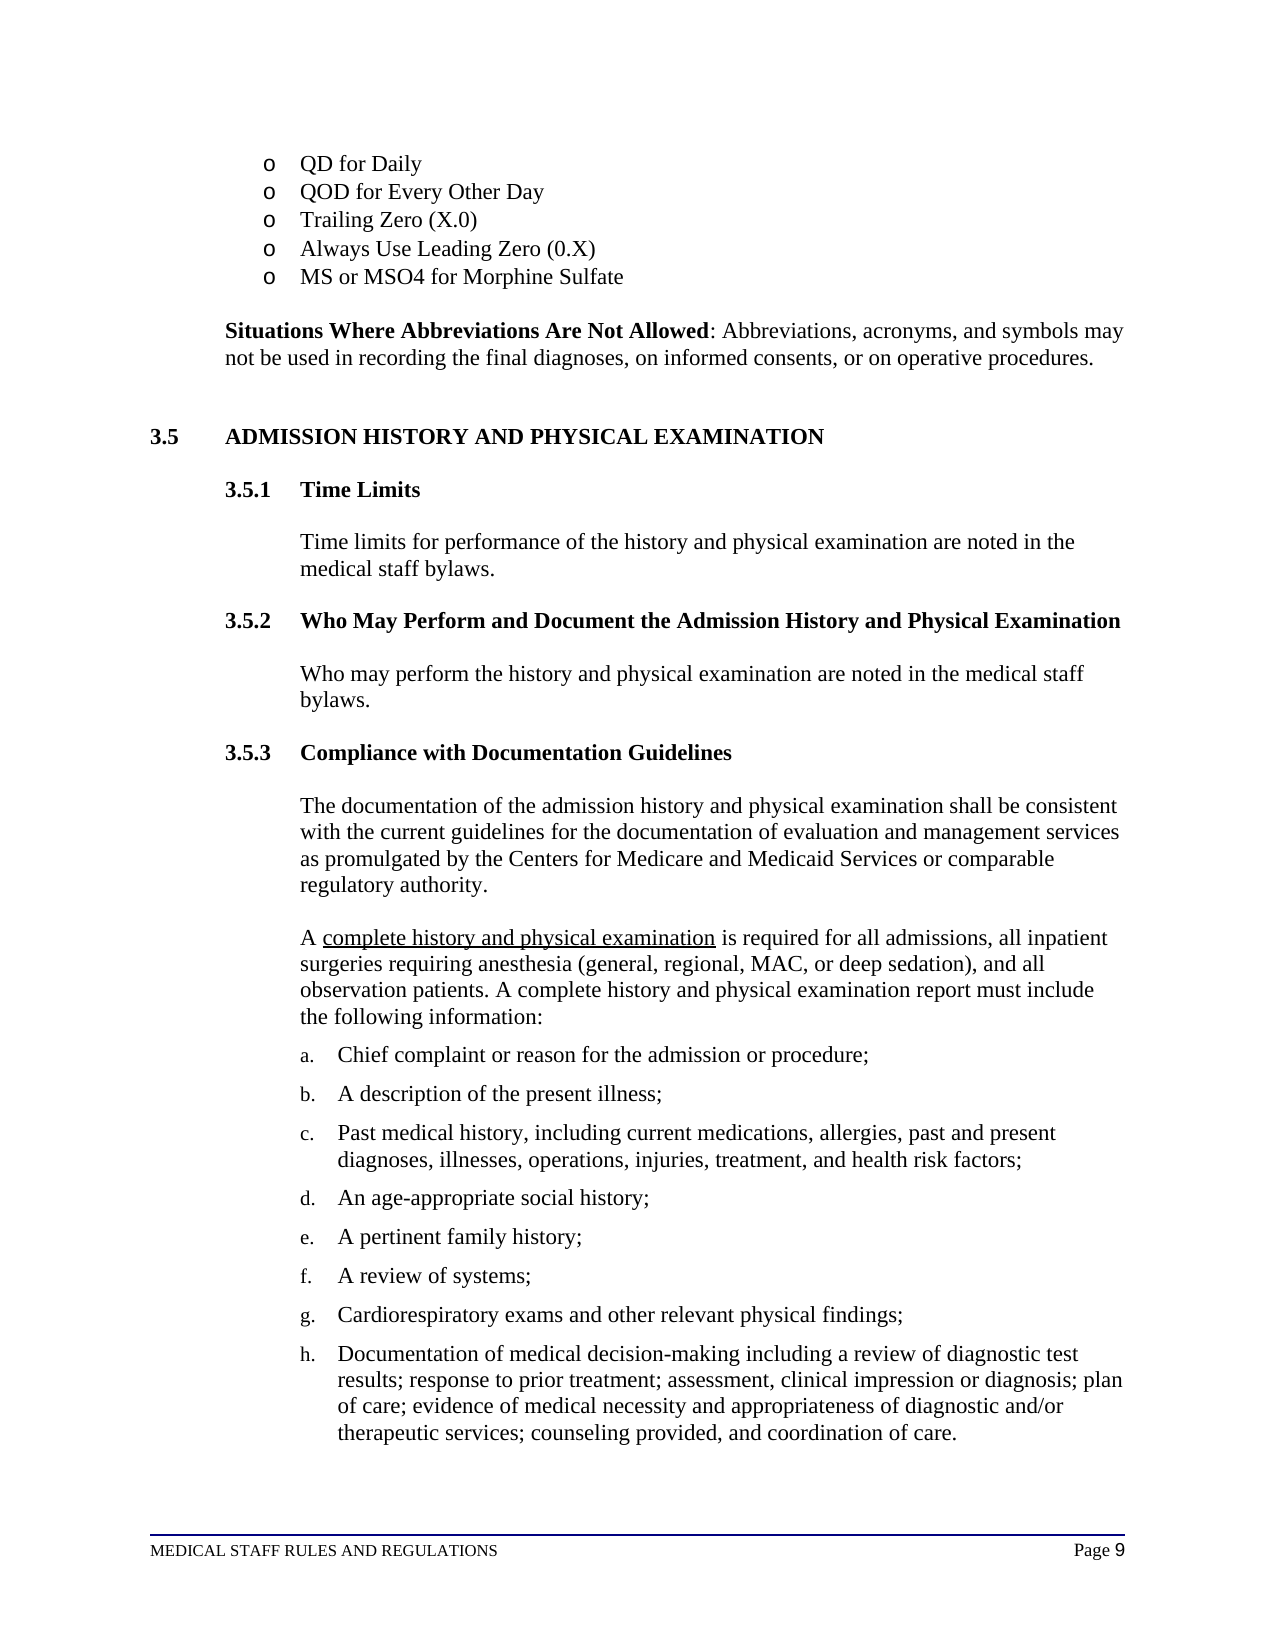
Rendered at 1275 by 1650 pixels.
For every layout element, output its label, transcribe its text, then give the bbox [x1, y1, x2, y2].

text 3.5.2 Who May Perform and Document the Admission History and Physical Examination [225, 607, 1125, 634]
list Cardiorespiratory exams and other relevant physical findings; [300, 1301, 1125, 1327]
list Chief complaint or reason for the admission or procedure; [300, 1042, 1125, 1068]
list A pertinent family history; [300, 1223, 1125, 1250]
list An age-appropriate social history; [300, 1184, 1125, 1211]
text Time limits for performance of the history and physical examination are noted in the medical staff bylaws. [300, 528, 1125, 581]
list Always Use Leading Zero (0.X) [262, 235, 1125, 263]
list A review of systems; [300, 1262, 1125, 1288]
list QD for Daily [262, 150, 1125, 178]
text A complete history and physical examination is required for all admissions, all inpatient surgeries requiring anesthesia (general, regional, MAC, or deep sedation), and all observation patients. A complete history and physical examination report must include the following information: [300, 924, 1125, 1029]
list QOD for Every Other Day [262, 178, 1125, 206]
list MS or MSO4 for Morphine Sulfate [262, 263, 1125, 291]
text 3.5.3 Compliance with Documentation Guidelines [225, 739, 1125, 766]
text 3.5 ADMISSION HISTORY AND PHYSICAL EXAMINATION [150, 423, 1125, 449]
list Trailing Zero (X.0) [262, 206, 1125, 235]
text Situations Where Abbreviations Are Not Allowed: Abbreviations, acronyms, and symbols may not be used in recording the final diagnoses, on informed consents, or on operative procedures. [225, 317, 1125, 370]
text Who may perform the history and physical examination are noted in the medical staff bylaws. [300, 660, 1125, 713]
list Past medical history, including current medications, allergies, past and present diagnoses, illnesses, operations, injuries, treatment, and health risk factors; [300, 1119, 1125, 1172]
list A description of the present illness; [300, 1080, 1125, 1107]
text 3.5.1 Time Limits [225, 476, 1125, 502]
text The documentation of the admission history and physical examination shall be consistent with the current guidelines for the documentation of evaluation and management services as promulgated by the Centers for Medicare and Medicaid Services or comparable regulatory authority. [300, 792, 1125, 897]
